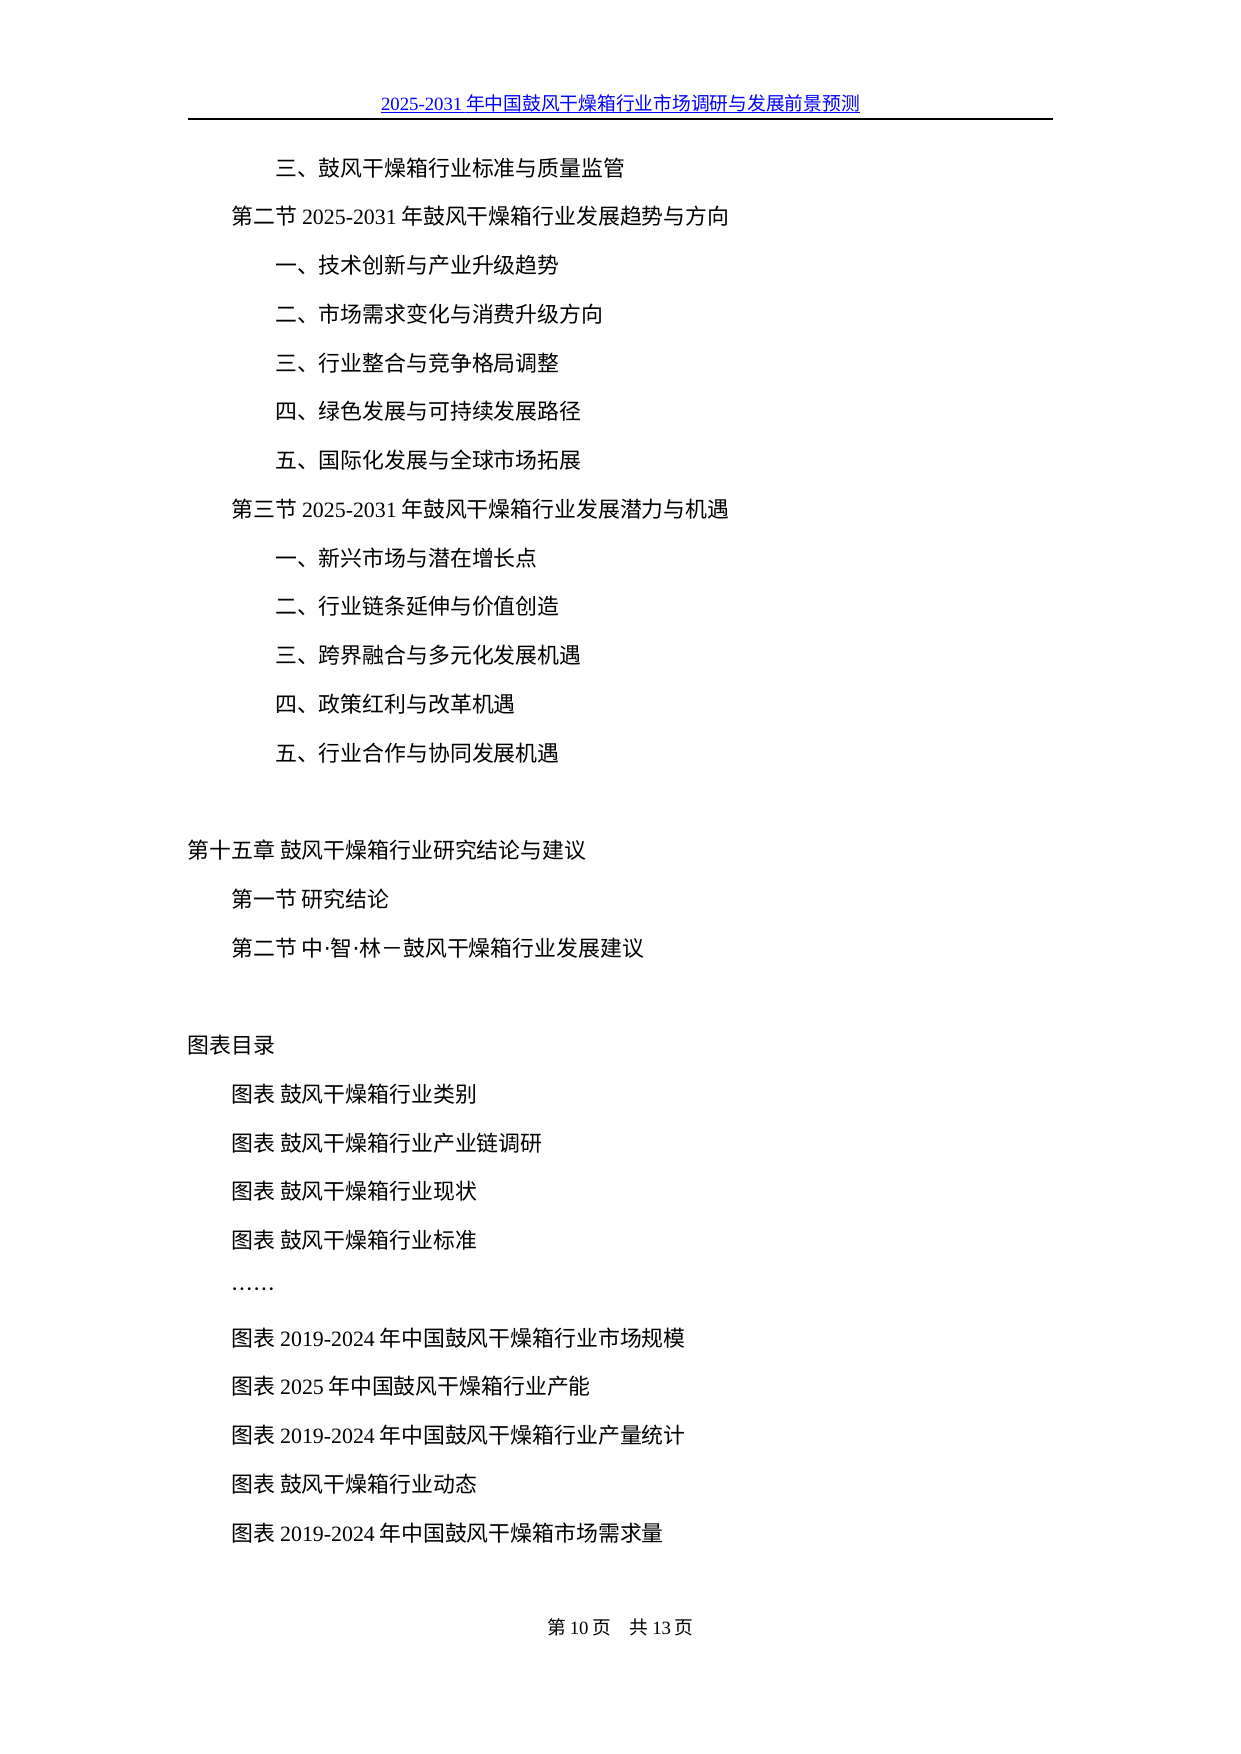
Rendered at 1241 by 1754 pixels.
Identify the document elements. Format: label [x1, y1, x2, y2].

text [187, 150, 1053, 1548]
